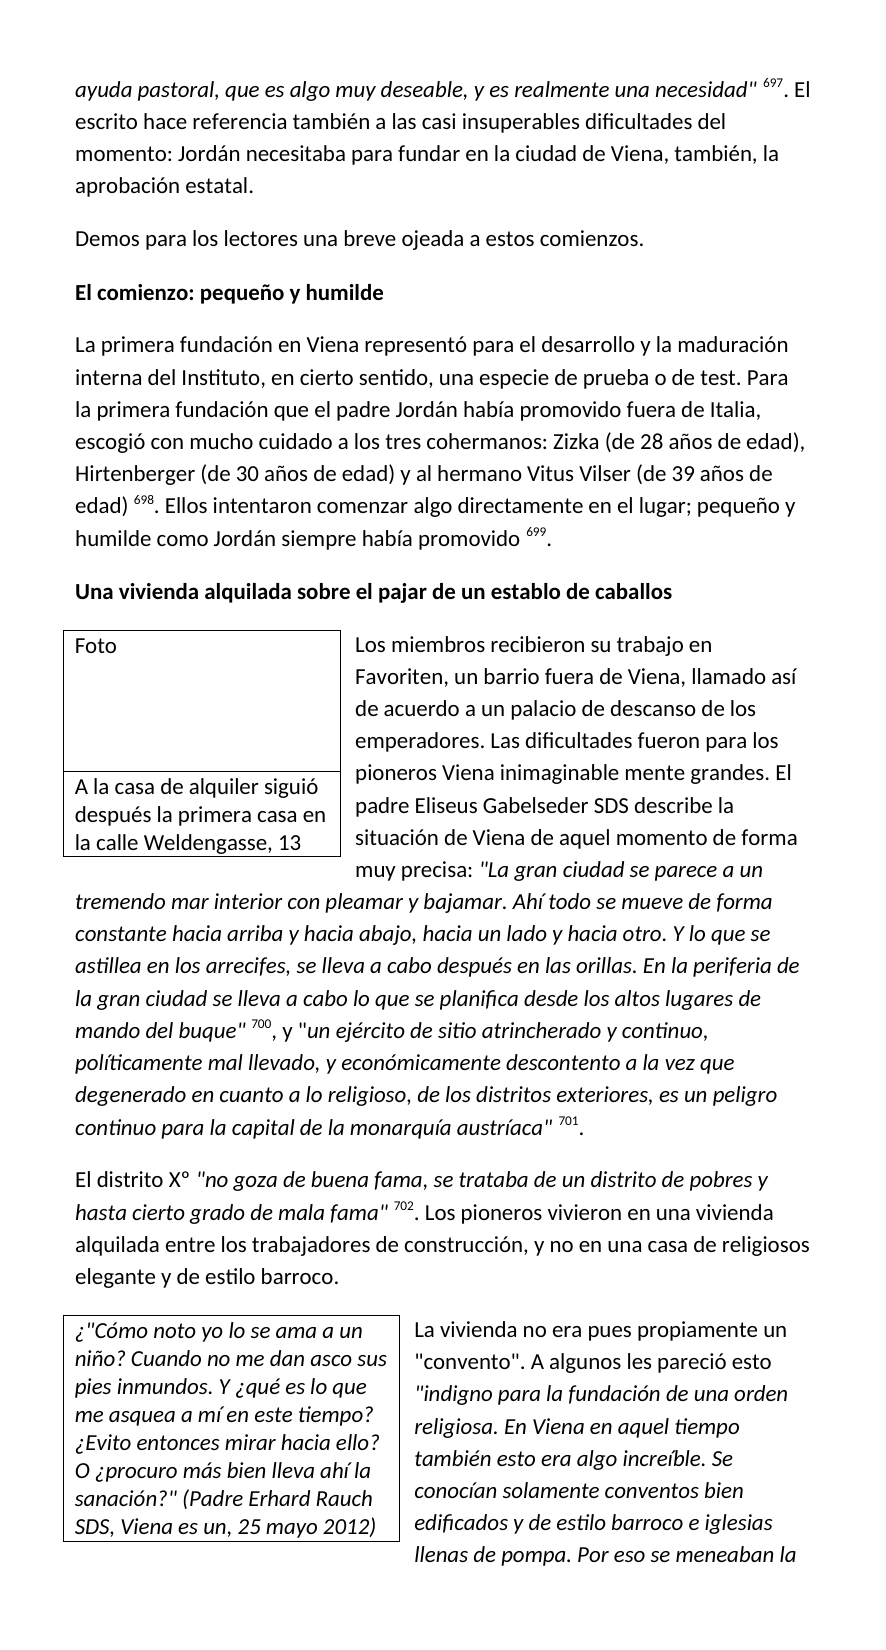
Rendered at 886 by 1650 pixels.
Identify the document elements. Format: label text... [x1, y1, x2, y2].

text Los miembros recibieron su trabajo en Favoriten, un barrio fuera de Viena, llamado así de acuerdo a un palacio de descanso de los emperadores. Las dificultades fueron para los pioneros Viena inimaginable mente grandes. El padre Eliseus Gabelseder SDS describe la situación de Viena de aquel momento de forma muy precisa: "La gran ciudad se parece a un tremendo mar interior con pleamar y bajamar. Ahí todo se mueve de forma constante hacia arriba y hacia abajo, hacia un lado y hacia otro. Y lo que se astillea en los arrecifes, se lleva a cabo después en las orillas. En la periferia de la gran ciudad se lleva a cabo lo que se planifica desde los altos lugares de mando del buque" 700, y "un ejército de sitio atrincherado y continuo, políticamente mal llevado, y económicamente descontento a la vez que degenerado en cuanto a lo religioso, de los distritos exteriores, es un peligro continuo para la capital de la monarquía austríaca" 701. [75, 630, 811, 1141]
table_cell A la casa de alquiler siguió después la primera casa en la calle Weldengasse, 13 [64, 772, 340, 856]
text La primera fundación en Viena representó para el desarrollo y la maduración interna del Instituto, en cierto sentido, una especie de prueba o de test. Para la primera fundación que el padre Jordán había promovido fuera de Italia, escogió con mucho cuidado a los tres cohermanos: Zizka (de 28 años de edad), Hirtenberger (de 30 años de edad) y al hermano Vitus Vilser (de 39 años de edad) 698. Ellos intentaron comenzar algo directamente en el lugar; pequeño y humilde como Jordán siempre había promovido 699. [75, 331, 811, 552]
text El comienzo: pequeño y humilde [75, 278, 811, 306]
table_header Foto [64, 631, 340, 771]
table_header ¿"Cómo noto yo lo se ama a un niño? Cuando no me dan asco sus pies inmundos. Y ¿qué es lo que me asquea a mí en este tiempo? ¿Evito entonces mirar hacia ello? O ¿procuro más bien lleva ahí la sanación?" (Padre Erhard Rauch SDS, Viena es un, 25 mayo 2012) [64, 1316, 399, 1541]
text Una vivienda alquilada sobre el pajar de un establo de caballos [75, 577, 811, 605]
text El distrito Xº "no goza de buena fama, se trataba de un distrito de pobres y hasta cierto grado de mala fama" 702. Los pioneros vivieron en una vivienda alquilada entre los trabajadores de construcción, y no en una casa de religiosos elegante y de estilo barroco. [75, 1166, 811, 1290]
text Demos para los lectores una breve ojeada a estos comienzos. [75, 224, 811, 253]
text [75, 75, 811, 199]
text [75, 1315, 811, 1568]
